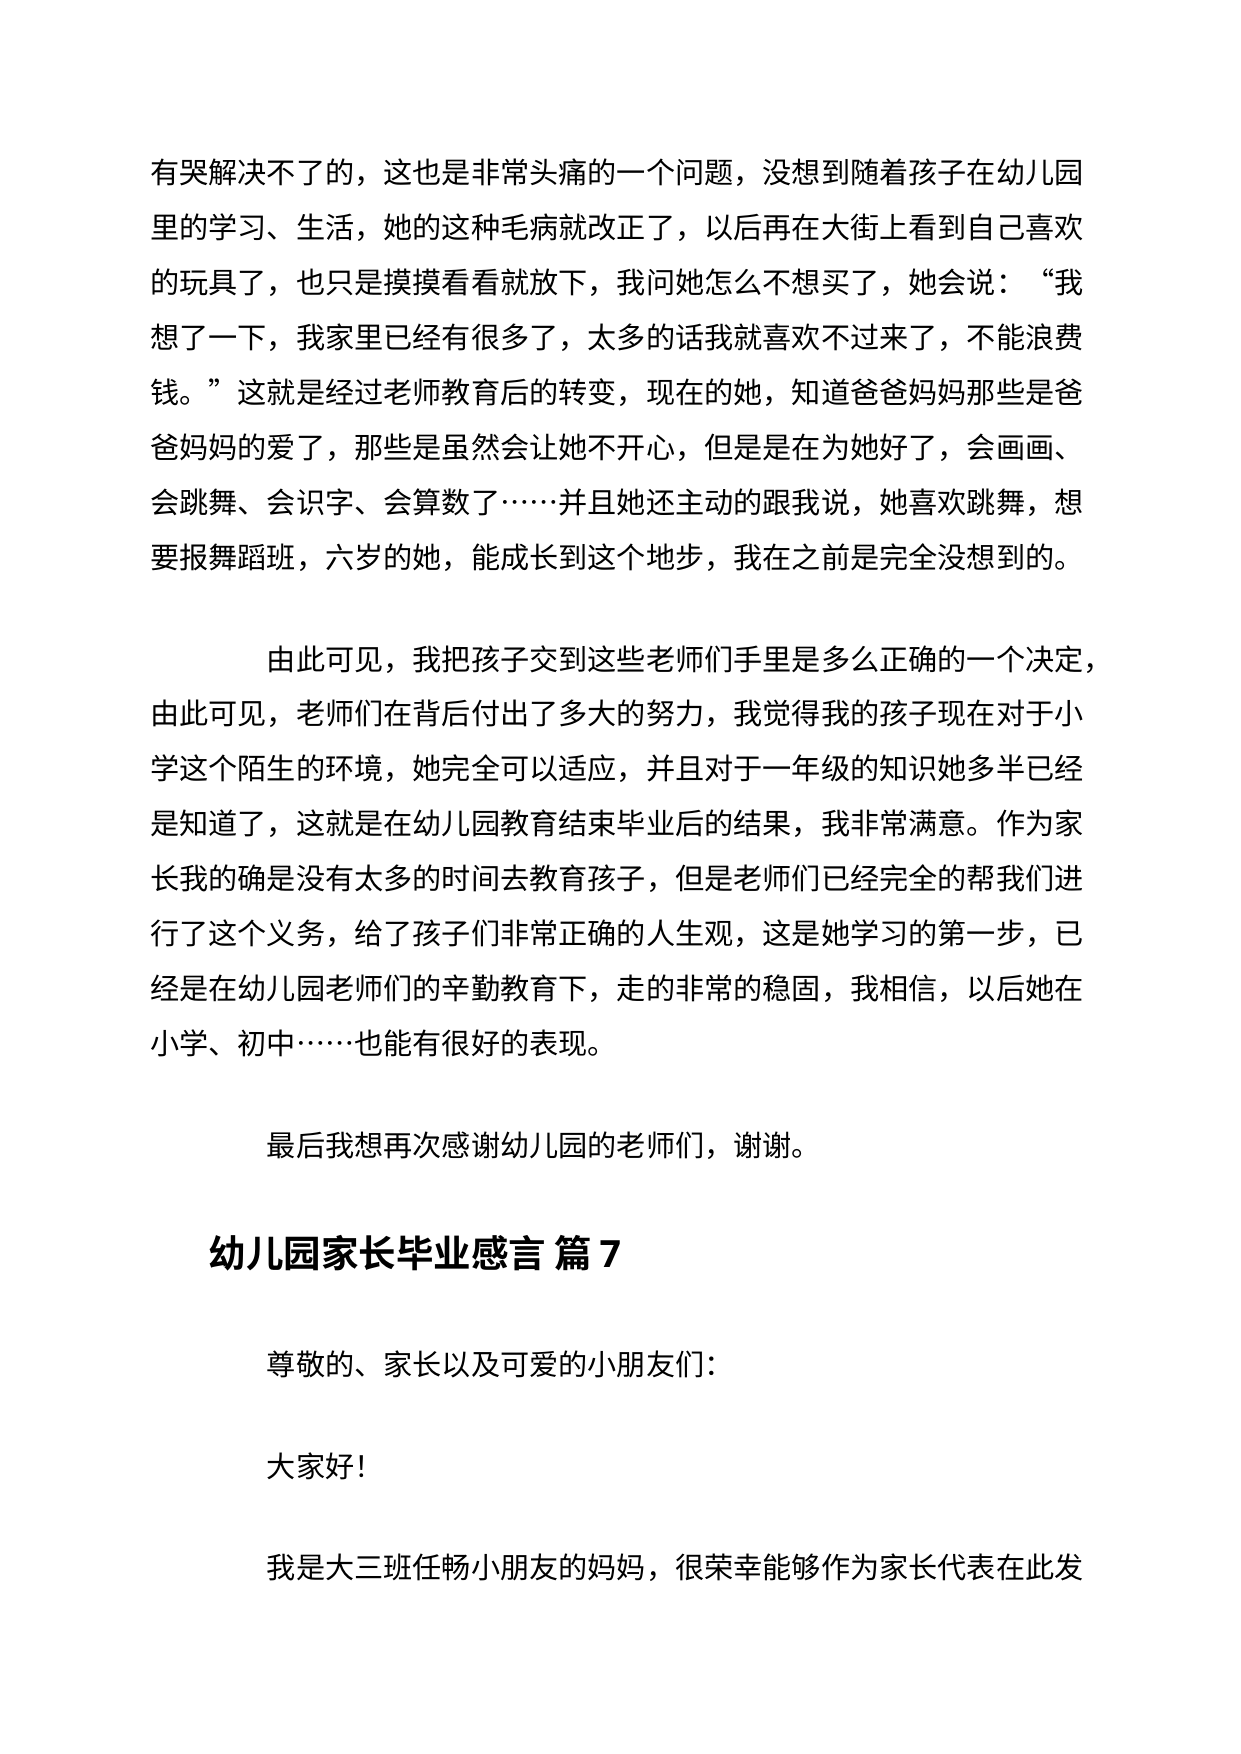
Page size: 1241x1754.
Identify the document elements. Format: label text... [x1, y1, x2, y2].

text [150, 150, 1090, 577]
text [150, 1545, 1090, 1587]
text 大家好！ [150, 1443, 1090, 1486]
text 最后我想再次感谢幼儿园的老师们，谢谢。 [150, 1122, 1090, 1164]
text 由此可见，我把孩子交到这些老师们手里是多么正确的一个决定，由此可见，老师们在背后付出了多大的努力，我觉得我的孩子现在对于小学这个陌生的环境，她完全可以适应，并且对于一年级的知识她多半已经是知道了，这就是在幼儿园教育结束毕业后的结果，我非常满意。作为家长我的确是没有太多的时间去教育孩子，但是老师们已经完全的帮我们进行了这个义务，给了孩子们非常正确的人生观，这是她学习的第一步，已经是在幼儿园老师们的辛勤教育下，走的非常的稳固，我相信，以后她在小学、初中……也能有很好的表现。 [150, 636, 1090, 1063]
text 尊敬的、家长以及可爱的小朋友们： [150, 1341, 1090, 1384]
text 幼儿园家长毕业感言 篇7 [150, 1224, 1090, 1278]
